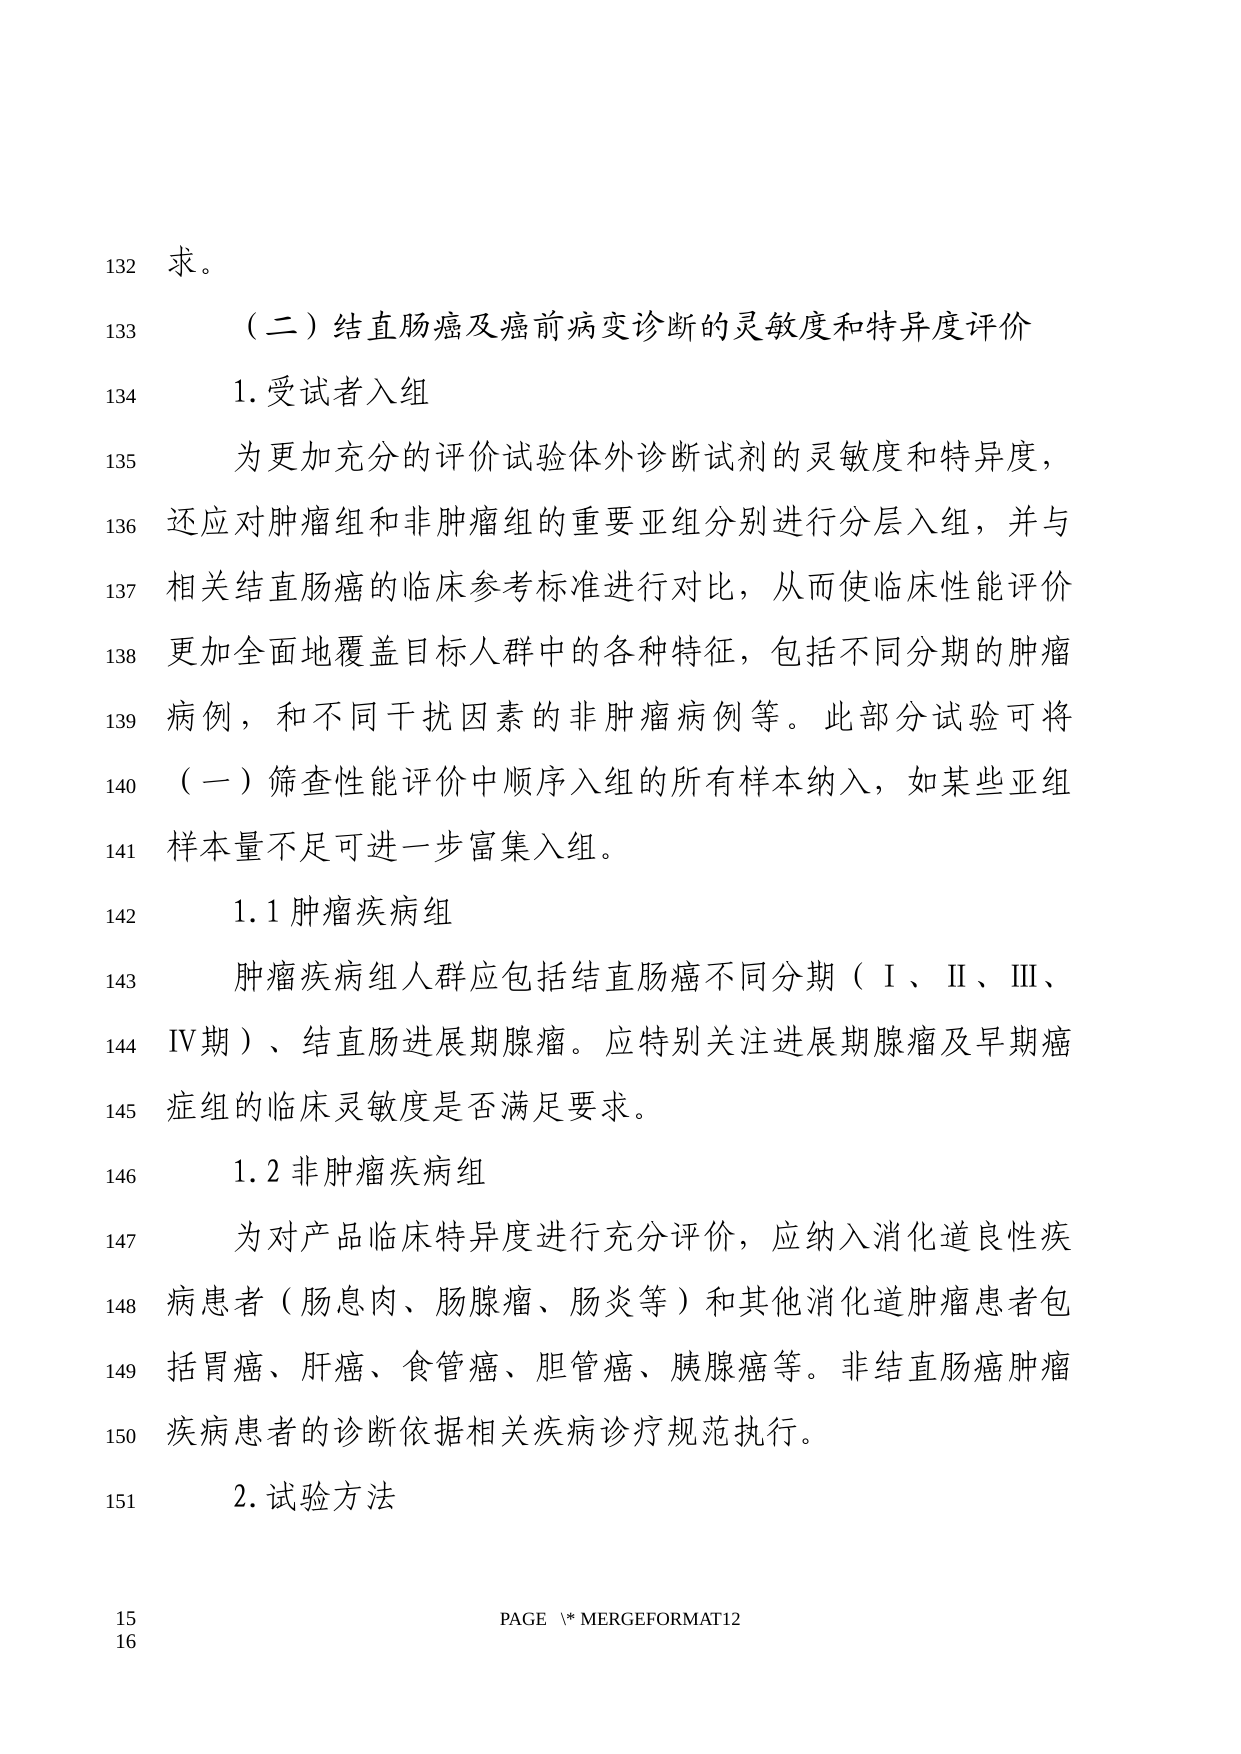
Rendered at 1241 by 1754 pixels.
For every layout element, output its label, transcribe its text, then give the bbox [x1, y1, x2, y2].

text 1.受试者入组 [165, 357, 1075, 422]
text 1.2非肿瘤疾病组 [165, 1137, 1075, 1202]
text 1.1肿瘤疾病组 [165, 877, 1075, 942]
text （二）结直肠癌及癌前病变诊断的灵敏度和特异度评价 [165, 292, 1075, 357]
text 为对产品临床特异度进行充分评价，应纳入消化道良性疾病患者（肠息肉、肠腺瘤、肠炎等）和其他消化道肿瘤患者包括胃癌、肝癌、食管癌、胆管癌、胰腺癌等。非结直肠癌肿瘤疾病患者的诊断依据相关疾病诊疗规范执行。 [165, 1202, 1075, 1462]
text 2.试验方法 [165, 1462, 1075, 1527]
text 为更加充分的评价试验体外诊断试剂的灵敏度和特异度，还应对肿瘤组和非肿瘤组的重要亚组分别进行分层入组，并与相关结直肠癌的临床参考标准进行对比，从而使临床性能评价更加全面地覆盖目标人群中的各种特征，包括不同分期的肿瘤病例，和不同干扰因素的非肿瘤病例等。此部分试验可将（一）筛查性能评价中顺序入组的所有样本纳入，如某些亚组样本量不足可进一步富集入组。 [165, 422, 1075, 877]
text 肿瘤疾病组人群应包括结直肠癌不同分期（Ⅰ、Ⅱ、Ⅲ、Ⅳ期）、结直肠进展期腺瘤。应特别关注进展期腺瘤及早期癌症组的临床灵敏度是否满足要求。 [165, 942, 1075, 1137]
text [165, 227, 1075, 292]
